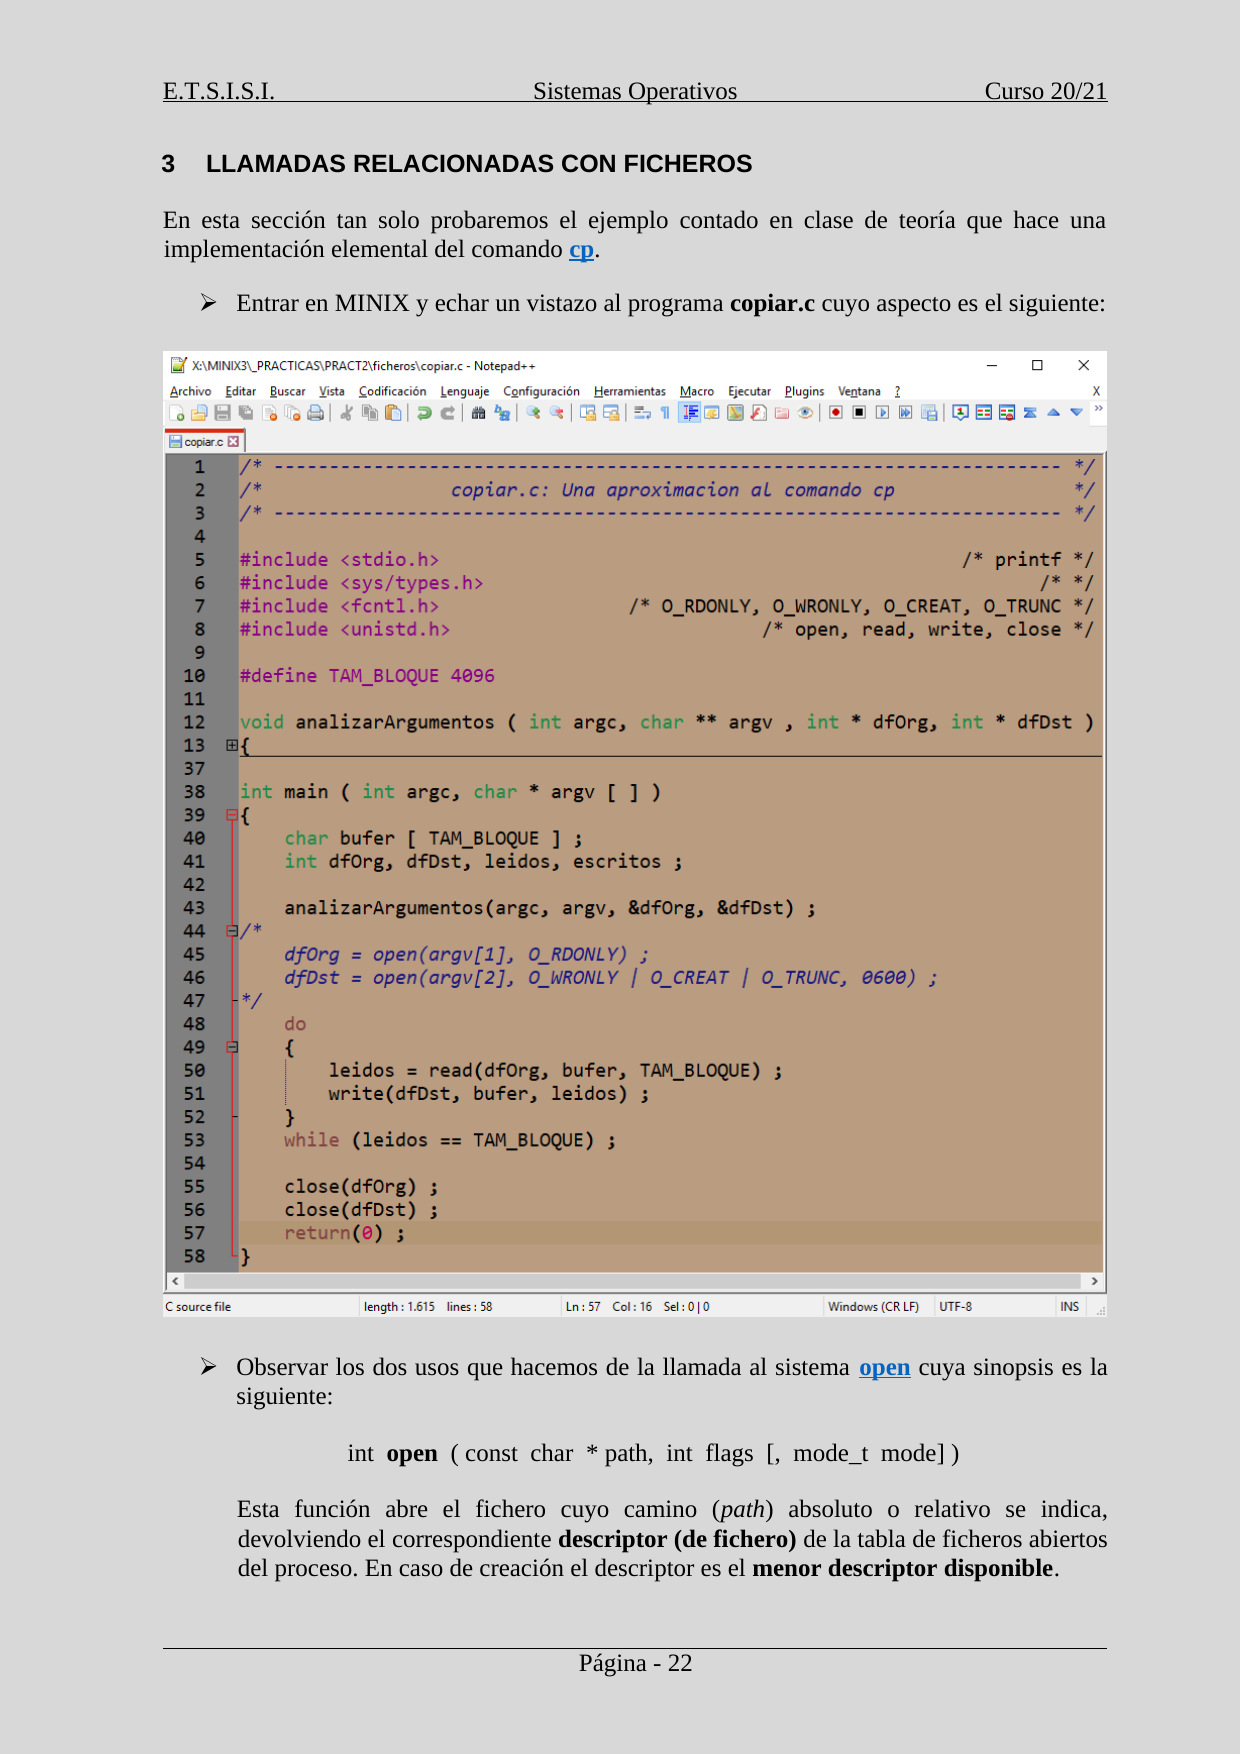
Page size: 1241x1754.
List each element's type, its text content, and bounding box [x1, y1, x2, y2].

text int open ( const char * path, int flags [, mode_t mode] ) [199, 1438, 1108, 1467]
picture [162, 350, 1108, 1318]
text En esta sección tan solo probaremos el ejemplo contado en clase de teoría que hace una implementación elemental del comando cp. [163, 205, 1108, 263]
list Entrar en MINIX y echar un vistazo al programa copiar.c cuyo aspecto es el siguiente: [199, 288, 1108, 317]
subtitle LLAMADAS RELACIONADAS CON FICHEROS [161, 149, 1108, 177]
text Esta función abre el fichero cuyo camino (path) absoluto o relativo se indica, devolviendo el correspondiente descriptor (de fichero) de la tabla de ficheros abiertos del proceso. En caso de creación el descriptor es el menor descriptor disponible. [237, 1494, 1108, 1582]
list Observar los dos usos que hacemos de la llamada al sistema open cuya sinopsis es la siguiente: [199, 1352, 1108, 1410]
